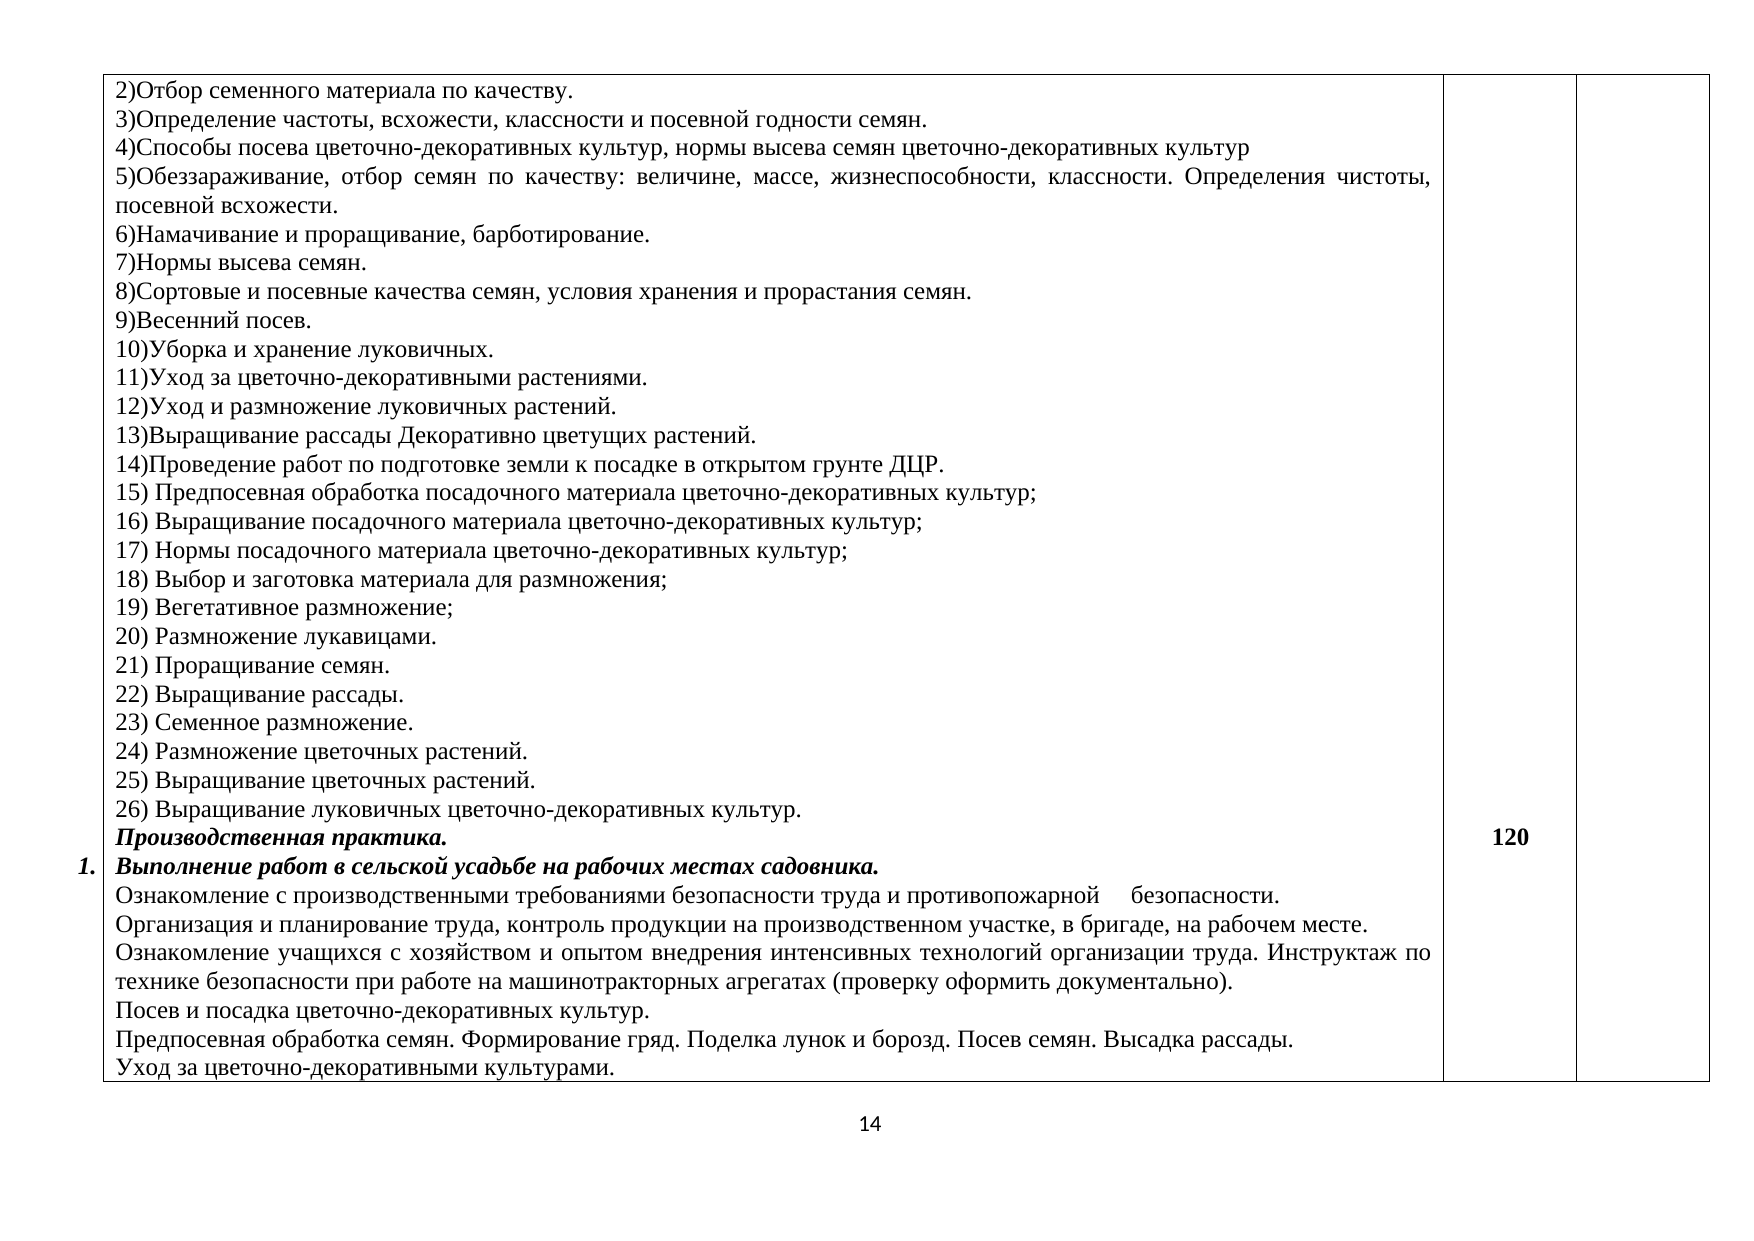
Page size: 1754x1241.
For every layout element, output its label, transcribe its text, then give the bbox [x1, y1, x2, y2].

table_cell 540 120 [1444, 75, 1576, 1081]
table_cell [104, 75, 1443, 1081]
table_cell [1577, 75, 1709, 1081]
